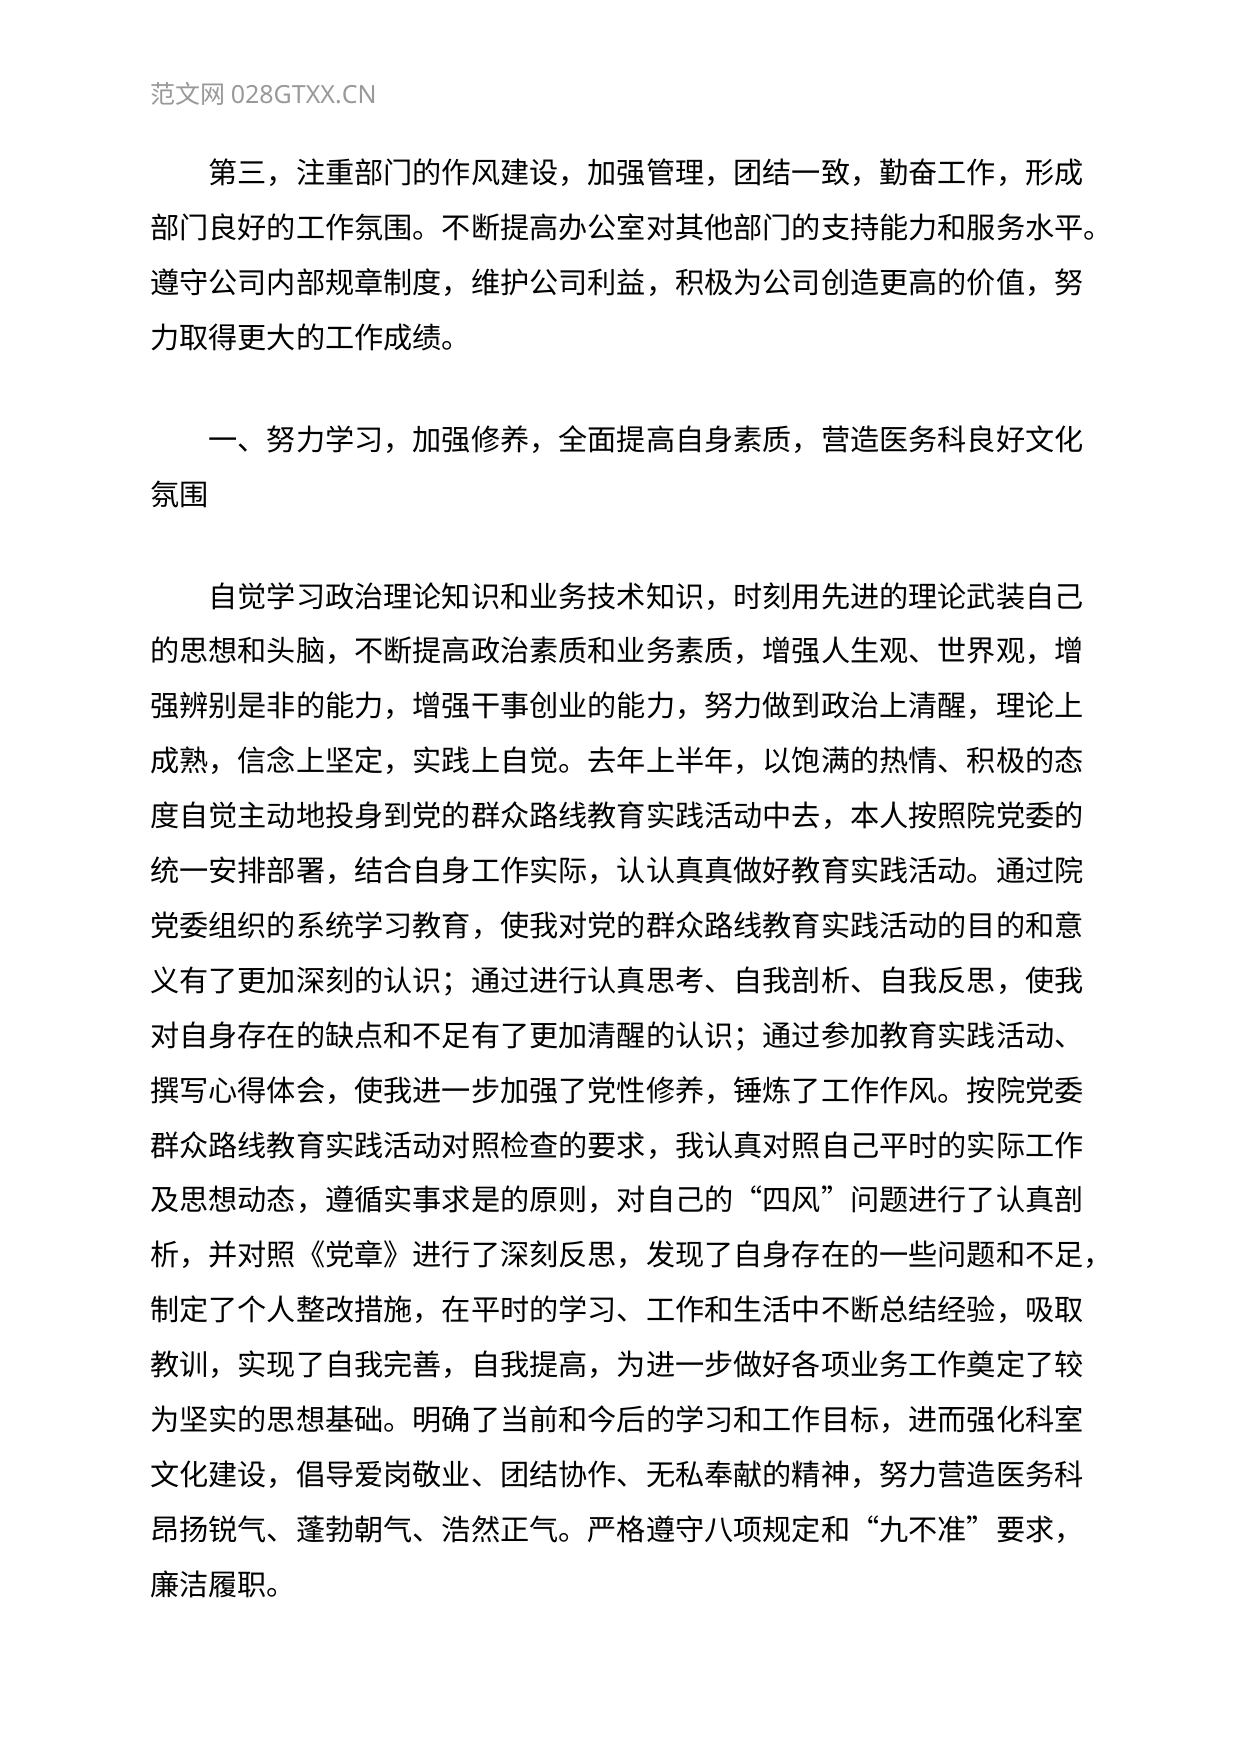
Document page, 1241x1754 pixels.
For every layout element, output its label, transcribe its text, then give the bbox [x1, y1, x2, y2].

text 自觉学习政治理论知识和业务技术知识，时刻用先进的理论武装自己的思想和头脑，不断提高政治素质和业务素质，增强人生观、世界观，增强辨别是非的能力，增强干事创业的能力，努力做到政治上清醒，理论上成熟，信念上坚定，实践上自觉。去年上半年，以饱满的热情、积极的态度自觉主动地投身到党的群众路线教育实践活动中去，本人按照院党委的统一安排部署，结合自身工作实际，认认真真做好教育实践活动。通过院党委组织的系统学习教育，使我对党的群众路线教育实践活动的目的和意义有了更加深刻的认识；通过进行认真思考、自我剖析、自我反思，使我对自身存在的缺点和不足有了更加清醒的认识；通过参加教育实践活动、撰写心得体会，使我进一步加强了党性修养，锤炼了工作作风。按院党委群众路线教育实践活动对照检查的要求，我认真对照自己平时的实际工作及思想动态，遵循实事求是的原则，对自己的“四风”问题进行了认真剖析，并对照《党章》进行了深刻反思，发现了自身存在的一些问题和不足，制定了个人整改措施，在平时的学习、工作和生活中不断总结经验，吸取教训，实现了自我完善，自我提高，为进一步做好各项业务工作奠定了较为坚实的思想基础。明确了当前和今后的学习和工作目标，进而强化科室文化建设，倡导爱岗敬业、团结协作、无私奉献的精神，努力营造医务科昂扬锐气、蓬勃朝气、浩然正气。严格遵守八项规定和“九不准”要求，廉洁履职。 [150, 573, 1090, 1603]
text 第三，注重部门的作风建设，加强管理，团结一致，勤奋工作，形成部门良好的工作氛围。不断提高办公室对其他部门的支持能力和服务水平。遵守公司内部规章制度，维护公司利益，积极为公司创造更高的价值，努力取得更大的工作成绩。 [150, 150, 1090, 357]
text 一、努力学习，加强修养，全面提高自身素质，营造医务科良好文化氛围 [150, 416, 1090, 514]
